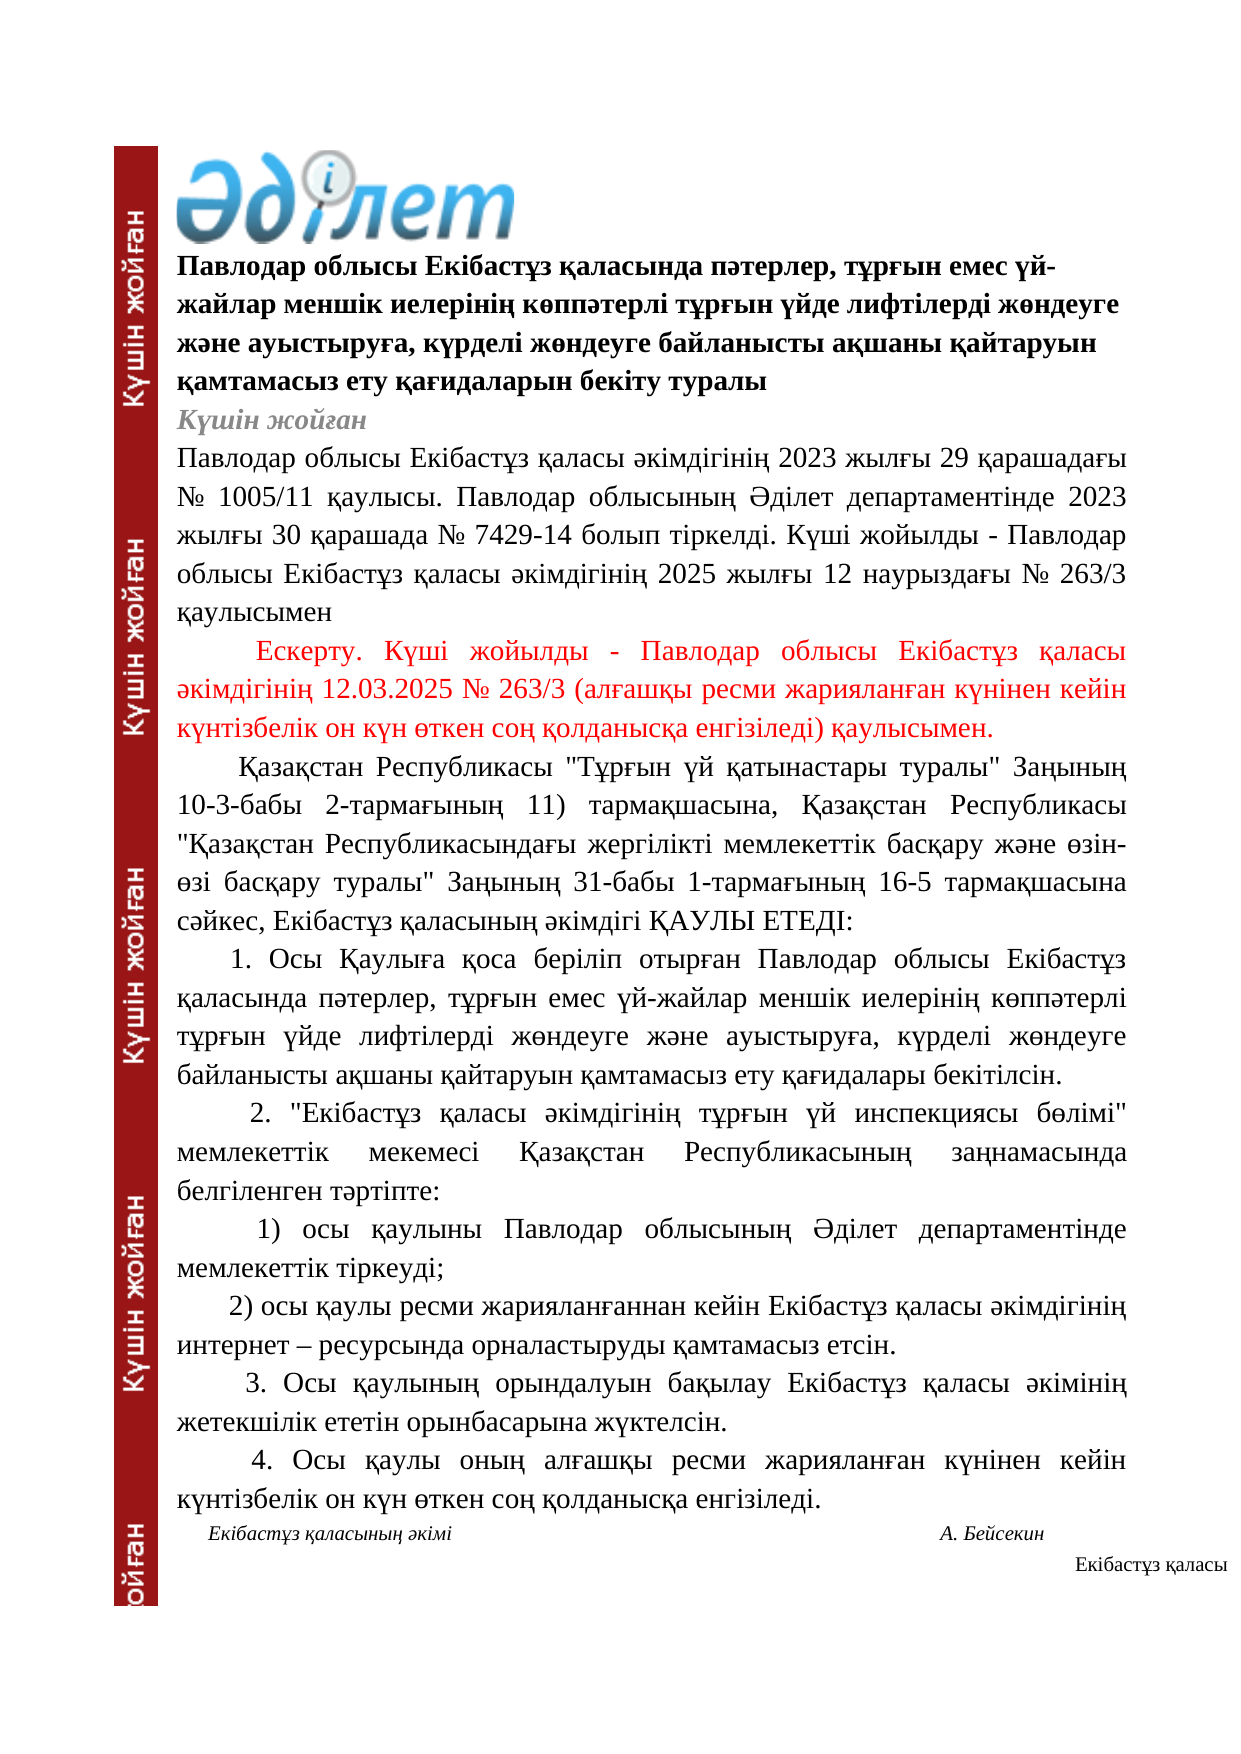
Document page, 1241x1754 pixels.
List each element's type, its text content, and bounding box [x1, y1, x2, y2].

table_header А. Бейсекин [939, 1520, 1240, 1551]
picture [114, 1360, 158, 1365]
picture [114, 1283, 158, 1288]
text 1) осы қаулыны Павлодар облысының Әділет департаментінде мемлекеттік тіркеуді; [112, 1211, 1128, 1283]
text Күшін жойған [112, 402, 1128, 435]
picture [114, 1437, 158, 1442]
table_header [101, 1551, 912, 1582]
table_header Екібастұз қаласы әкімдігінің 2023 жылғы 29 қарашадағы № 1005/11 2023 жылғы қаулымен бекітілді [912, 1551, 1240, 1582]
text 2) осы қаулы ресми жарияланғаннан кейін Екібастұз қаласы әкімдігінің интернет – ресурсында орналастыруды қамтамасыз етсін. [112, 1288, 1128, 1360]
text Қазақстан Республикасы "Тұрғын үй қатынастары туралы" Заңының 10-3-бабы 2-тармағының 11) тармақшасына, Қазақстан Республикасы "Қазақстан Республикасындағы жергілікті мемлекеттік басқару және өзін-өзі басқару туралы" Заңының 31-бабы 1-тармағының 16-5 тармақшасына сәйкес, Екібастұз қаласының әкімдігі ҚАУЛЫ ЕТЕДІ: [112, 749, 1128, 936]
picture [114, 936, 158, 941]
picture [176, 150, 515, 244]
text 2. "Екібастұз қаласы әкімдігінің тұрғын үй инспекциясы бөлімі" мемлекеттік мекемесі Қазақстан Республикасының заңнамасында белгіленген тәртіпте: [112, 1096, 1128, 1206]
picture [114, 744, 158, 749]
text 1. Осы Қаулыға қоса беріліп отырған Павлодар облысы Екібастұз қаласында пәтерлер, тұрғын емес үй-жайлар меншік иелерінің көппәтерлі тұрғын үйде лифтілерді жөндеуге және ауыстыруға, күрделі жөндеуге байланысты ақшаны қайтаруын қамтамасыз ету қағидалары бекітілсін. [112, 941, 1128, 1091]
text 4. Осы қаулы оның алғашқы ресми жарияланған күнінен кейін күнтізбелік он күн өткен соң қолданысқа енгізіледі. [112, 1442, 1128, 1514]
picture [114, 1514, 158, 1520]
table_header Екібастұз қаласының әкімі [101, 1520, 939, 1551]
text 3. Осы қаулының орындалуын бақылау Екібастұз қаласы әкімінің жетекшілік ететін орынбасарына жүктелсін. [112, 1365, 1128, 1437]
picture [114, 628, 158, 633]
text Ескерту. Күші жойылды - Павлодар облысы Екібастұз қаласы әкімдігінің 12.03.2025 № 263/3 (алғашқы ресми жарияланған күнінен кейін күнтізбелік он күн өткен соң қолданысқа енгізіледі) қаулысымен. [112, 633, 1128, 744]
text Павлодар облысы Екібастұз қаласында пәтерлер, тұрғын емес үй-жайлар меншік иелерінің көппәтерлі тұрғын үйде лифтілерді жөндеуге және ауыстыруға, күрделі жөндеуге байланысты ақшаны қайтаруын қамтамасыз ету қағидаларын бекіту туралы [112, 248, 1128, 397]
picture [114, 1582, 158, 1606]
picture [114, 1091, 158, 1096]
text Павлодар облысы Екібастұз қаласы әкімдігінің 2023 жылғы 29 қарашадағы № 1005/11 қаулысы. Павлодар облысының Әділет департаментінде 2023 жылғы 30 қарашада № 7429-14 болып тіркелді. Күші жойылды - Павлодар облысы Екібастұз қаласы әкімдігінің 2025 жылғы 12 наурыздағы № 263/3 қаулысымен [112, 440, 1128, 628]
picture [114, 146, 158, 248]
picture [114, 1206, 158, 1211]
picture [114, 397, 158, 402]
picture [114, 435, 158, 440]
